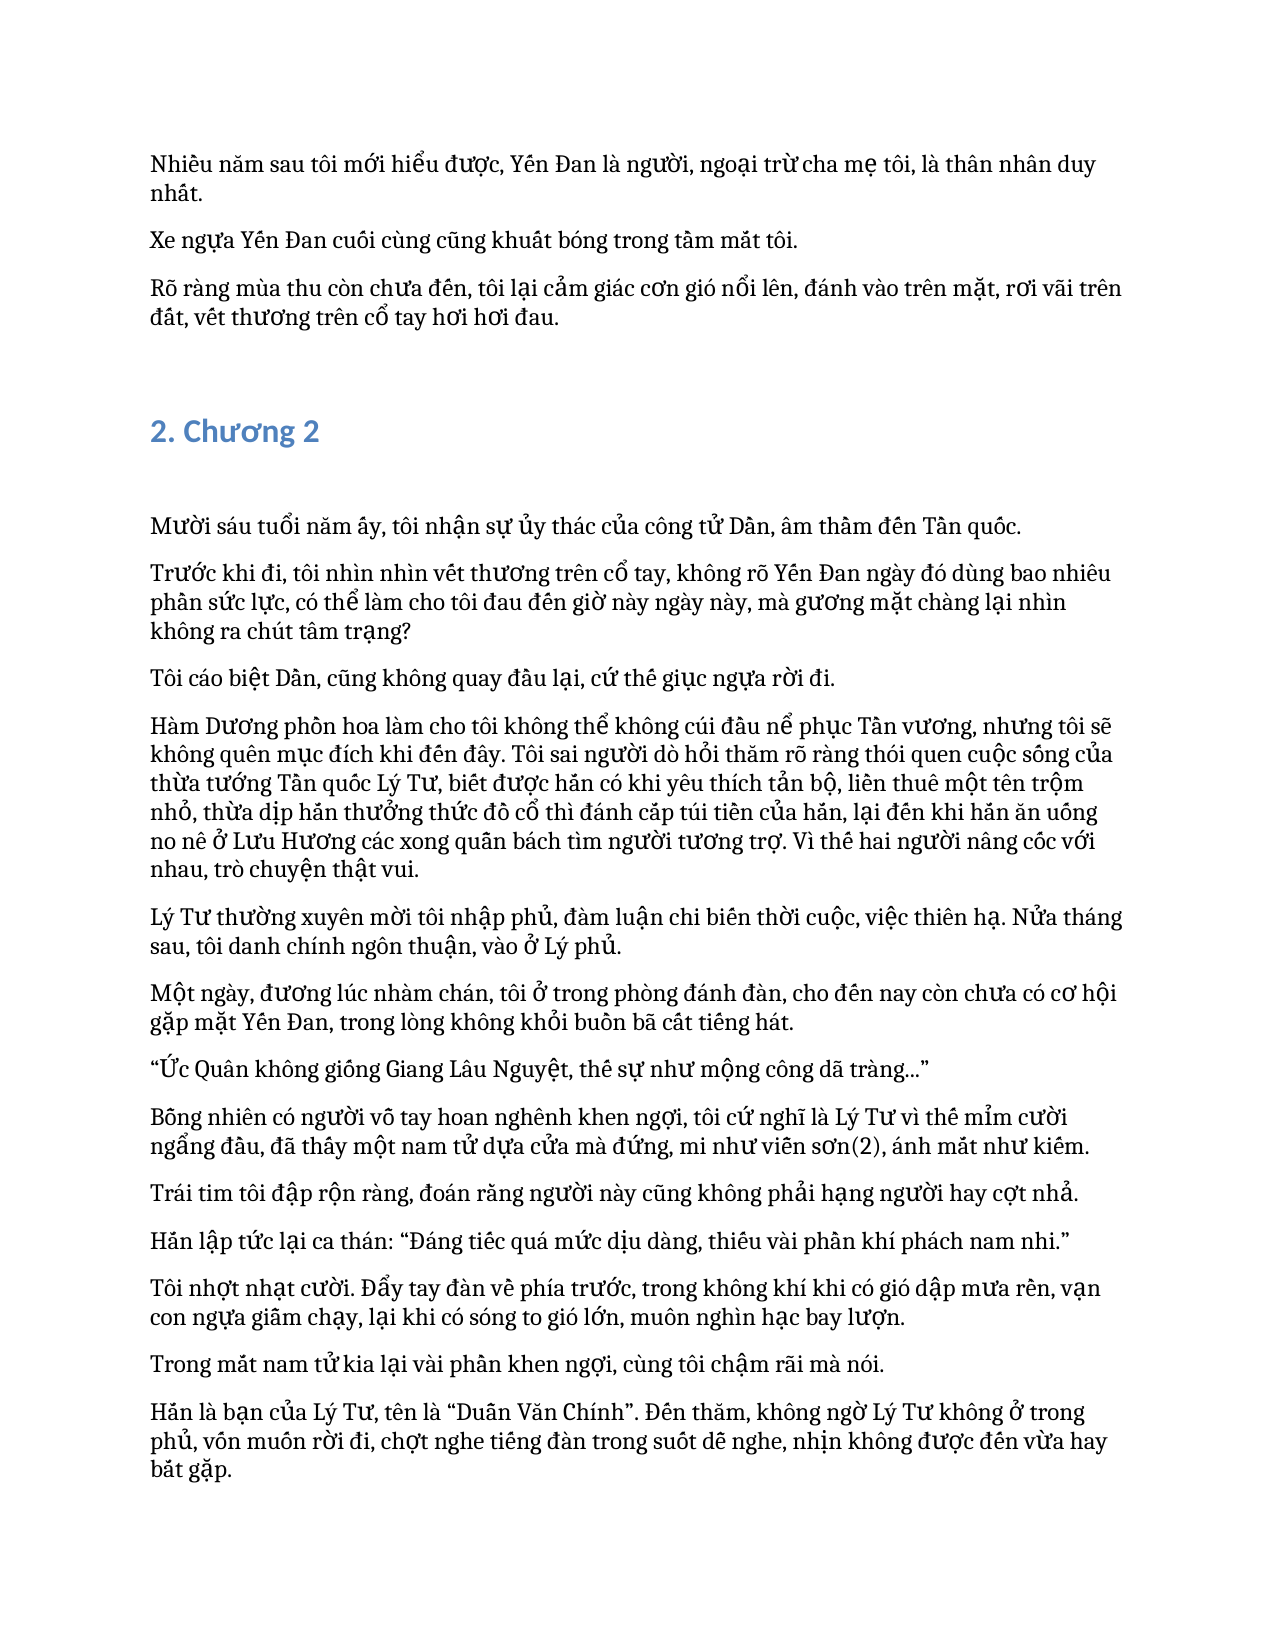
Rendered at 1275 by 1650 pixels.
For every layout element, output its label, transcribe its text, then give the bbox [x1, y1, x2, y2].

text Hắn là bạn của Lý Tư, tên là “Duẫn Văn Chính”. Đến thăm, không ngờ Lý Tư không ở trong phủ, vốn muốn rời đi, chợt nghe tiếng đàn trong suốt dễ nghe, nhịn không được đến vừa hay bắt gặp. [150, 1398, 1125, 1484]
text Trong mắt nam tử kia lại vài phần khen ngợi, cùng tôi chậm rãi mà nói. [150, 1350, 1125, 1379]
text Bỗng nhiên có người vỗ tay hoan nghênh khen ngợi, tôi cứ nghĩ là Lý Tư vì thế mỉm cười ngẩng đầu, đã thấy một nam tử dựa cửa mà đứng, mi như viễn sơn(2), ánh mắt như kiếm. [150, 1103, 1125, 1160]
text Trước khi đi, tôi nhìn nhìn vết thương trên cổ tay, không rõ Yến Đan ngày đó dùng bao nhiêu phần sức lực, có thể làm cho tôi đau đến giờ này ngày này, mà gương mặt chàng lại nhìn không ra chút tâm trạng? [150, 559, 1125, 645]
text Xe ngựa Yến Đan cuối cùng cũng khuất bóng trong tầm mắt tôi. [150, 226, 1125, 255]
text Trái tim tôi đập rộn ràng, đoán rằng người này cũng không phải hạng người hay cợt nhả. [150, 1179, 1125, 1208]
text Mười sáu tuổi năm ấy, tôi nhận sự ủy thác của công tử Dần, âm thầm đến Tần quốc. [150, 454, 1125, 540]
text Tôi cáo biệt Dần, cũng không quay đầu lại, cứ thế giục ngựa rời đi. [150, 664, 1125, 693]
text Hàm Dương phồn hoa làm cho tôi không thể không cúi đầu nể phục Tần vương, nhưng tôi sẽ không quên mục đích khi đến đây. Tôi sai người dò hỏi thăm rõ ràng thói quen cuộc sống của thừa tướng Tần quốc Lý Tư, biết được hắn có khi yêu thích tản bộ, liền thuê một tên trộm nhỏ, thừa dịp hắn thưởng thức đồ cổ thì đánh cắp túi tiền của hắn, lại đến khi hắn ăn uống no nê ở Lưu Hương các xong quẫn bách tìm người tương trợ. Vì thế hai người nâng cốc với nhau, trò chuyện thật vui. [150, 712, 1125, 884]
text Lý Tư thường xuyên mời tôi nhập phủ, đàm luận chi biến thời cuộc, việc thiên hạ. Nửa tháng sau, tôi danh chính ngôn thuận, vào ở Lý phủ. [150, 903, 1125, 960]
text Một ngày, đương lúc nhàm chán, tôi ở trong phòng đánh đàn, cho đến nay còn chưa có cơ hội gặp mặt Yến Đan, trong lòng không khỏi buồn bã cất tiếng hát. [150, 979, 1125, 1037]
text Hắn lập tức lại ca thán: “Đáng tiếc quá mức dịu dàng, thiếu vài phần khí phách nam nhi.” [150, 1227, 1125, 1255]
subtitle 2. Chương 2 [150, 409, 1125, 450]
text Rõ ràng mùa thu còn chưa đến, tôi lại cảm giác cơn gió nổi lên, đánh vào trên mặt, rơi vãi trên đất, vết thương trên cổ tay hơi hơi đau. [150, 274, 1125, 389]
text Tôi nhợt nhạt cười. Đẩy tay đàn về phía trước, trong không khí khi có gió dập mưa rền, vạn con ngựa giẫm chạy, lại khi có sóng to gió lớn, muôn nghìn hạc bay lượn. [150, 1274, 1125, 1332]
text Nhiều năm sau tôi mới hiểu được, Yến Đan là người, ngoại trừ cha mẹ tôi, là thân nhân duy nhất. [150, 150, 1125, 207]
text “Ức Quân không giống Giang Lâu Nguyệt, thế sự như mộng công dã tràng...” [150, 1055, 1125, 1084]
